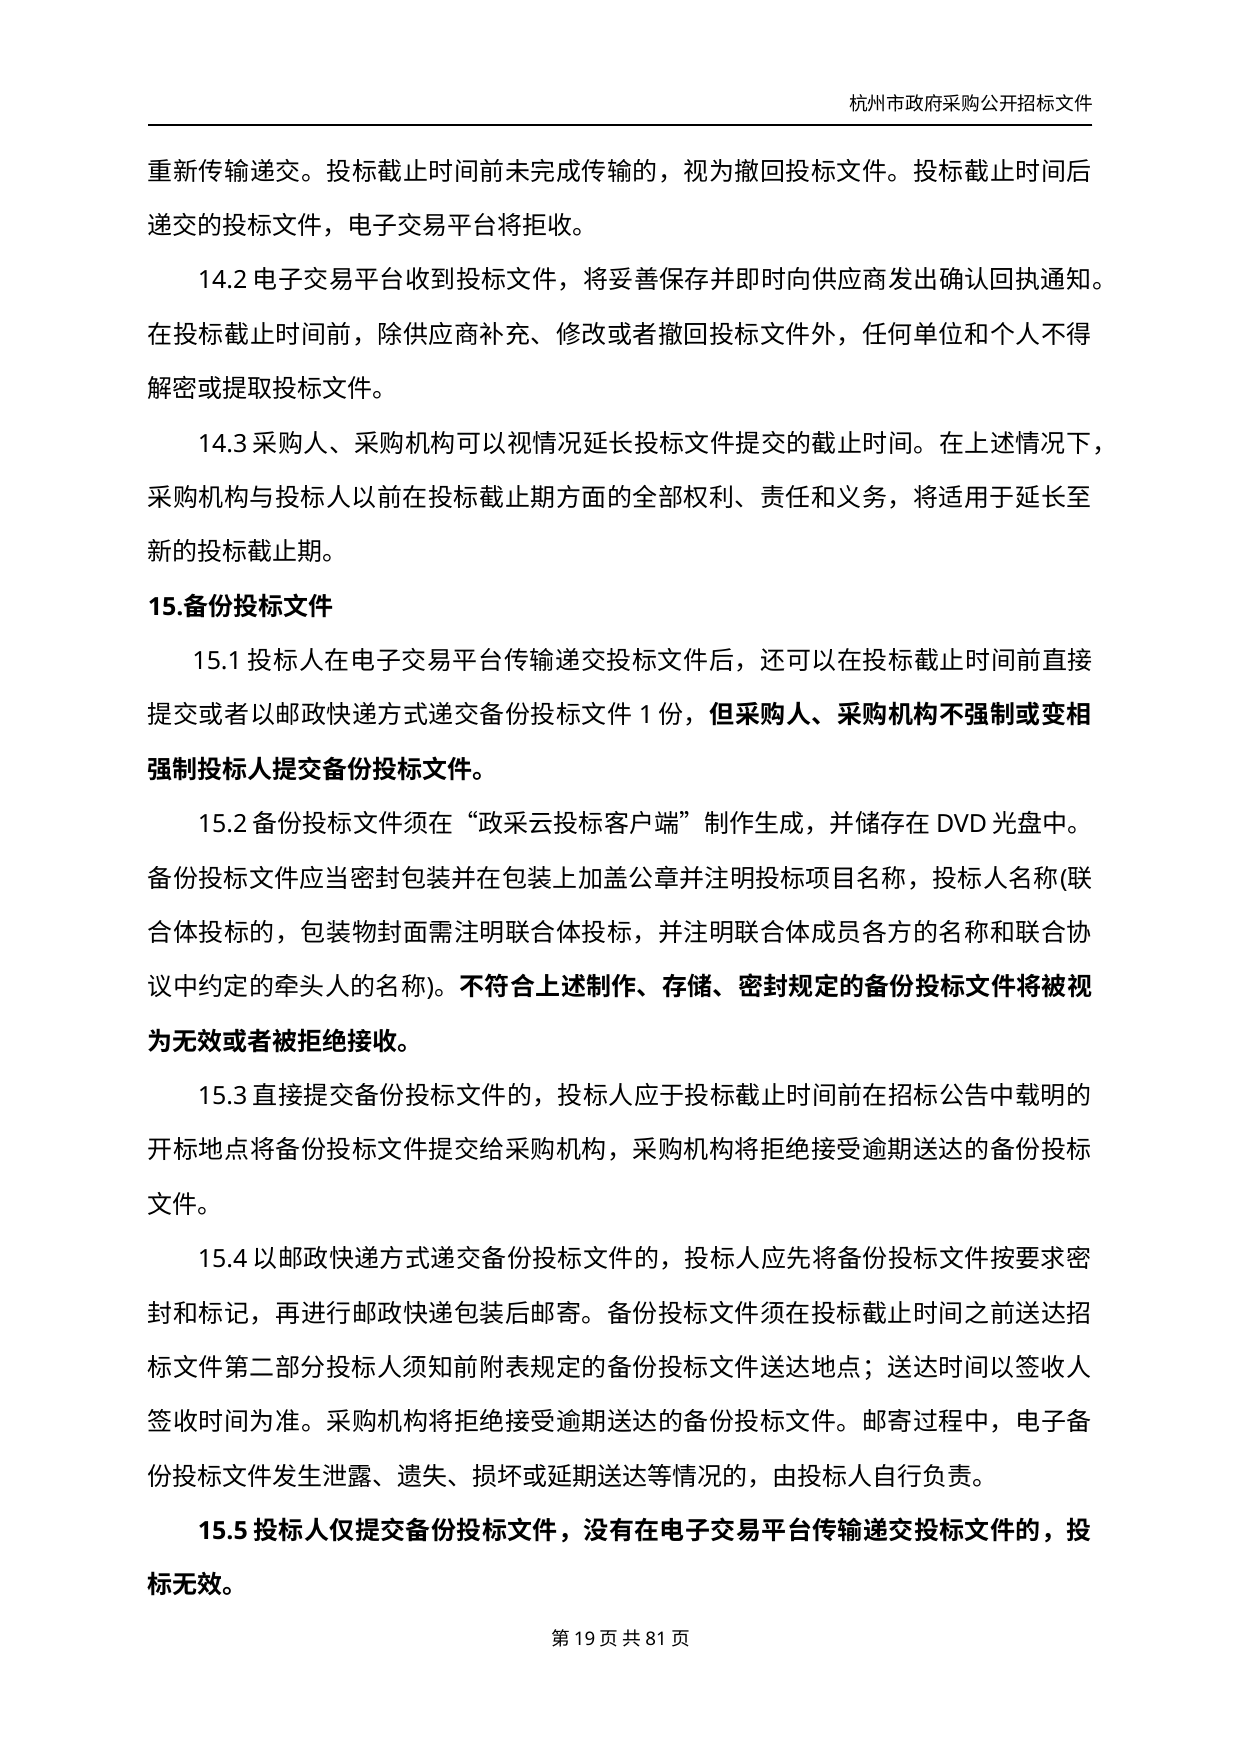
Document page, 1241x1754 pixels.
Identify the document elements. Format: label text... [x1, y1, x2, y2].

text 15.5投标人仅提交备份投标文件，没有在电子交易平台传输递交投标文件的，投标无效。 [148, 1511, 1092, 1601]
text 15.4以邮政快递方式递交备份投标文件的，投标人应先将备份投标文件按要求密封和标记，再进行邮政快递包装后邮寄。备份投标文件须在投标截止时间之前送达招标文件第二部分投标人须知前附表规定的备份投标文件送达地点；送达时间以签收人签收时间为准。采购机构将拒绝接受逾期送达的备份投标文件。邮寄过程中，电子备份投标文件发生泄露、遗失、损坏或延期送达等情况的，由投标人自行负责。 [148, 1239, 1092, 1492]
text 15.备份投标文件 [148, 586, 1092, 622]
text 15.1投标人在电子交易平台传输递交投标文件后，还可以在投标截止时间前直接提交或者以邮政快递方式递交备份投标文件1份，但采购人、采购机构不强制或变相强制投标人提交备份投标文件。 [148, 641, 1092, 786]
text 14.2电子交易平台收到投标文件，将妥善保存并即时向供应商发出确认回执通知。在投标截止时间前，除供应商补充、修改或者撤回投标文件外，任何单位和个人不得解密或提取投标文件。 [148, 260, 1092, 405]
text 15.3直接提交备份投标文件的，投标人应于投标截止时间前在招标公告中载明的开标地点将备份投标文件提交给采购机构，采购机构将拒绝接受逾期送达的备份投标文件。 [148, 1076, 1092, 1221]
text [148, 151, 1092, 242]
text 15.2备份投标文件须在“政采云投标客户端”制作生成，并储存在DVD光盘中。备份投标文件应当密封包装并在包装上加盖公章并注明投标项目名称，投标人名称(联合体投标的，包装物封面需注明联合体投标，并注明联合体成员各方的名称和联合协议中约定的牵头人的名称)。不符合上述制作、存储、密封规定的备份投标文件将被视为无效或者被拒绝接收。 [148, 804, 1092, 1057]
text 14.3采购人、采购机构可以视情况延长投标文件提交的截止时间。在上述情况下，采购机构与投标人以前在投标截止期方面的全部权利、责任和义务，将适用于延长至新的投标截止期。 [148, 423, 1092, 568]
